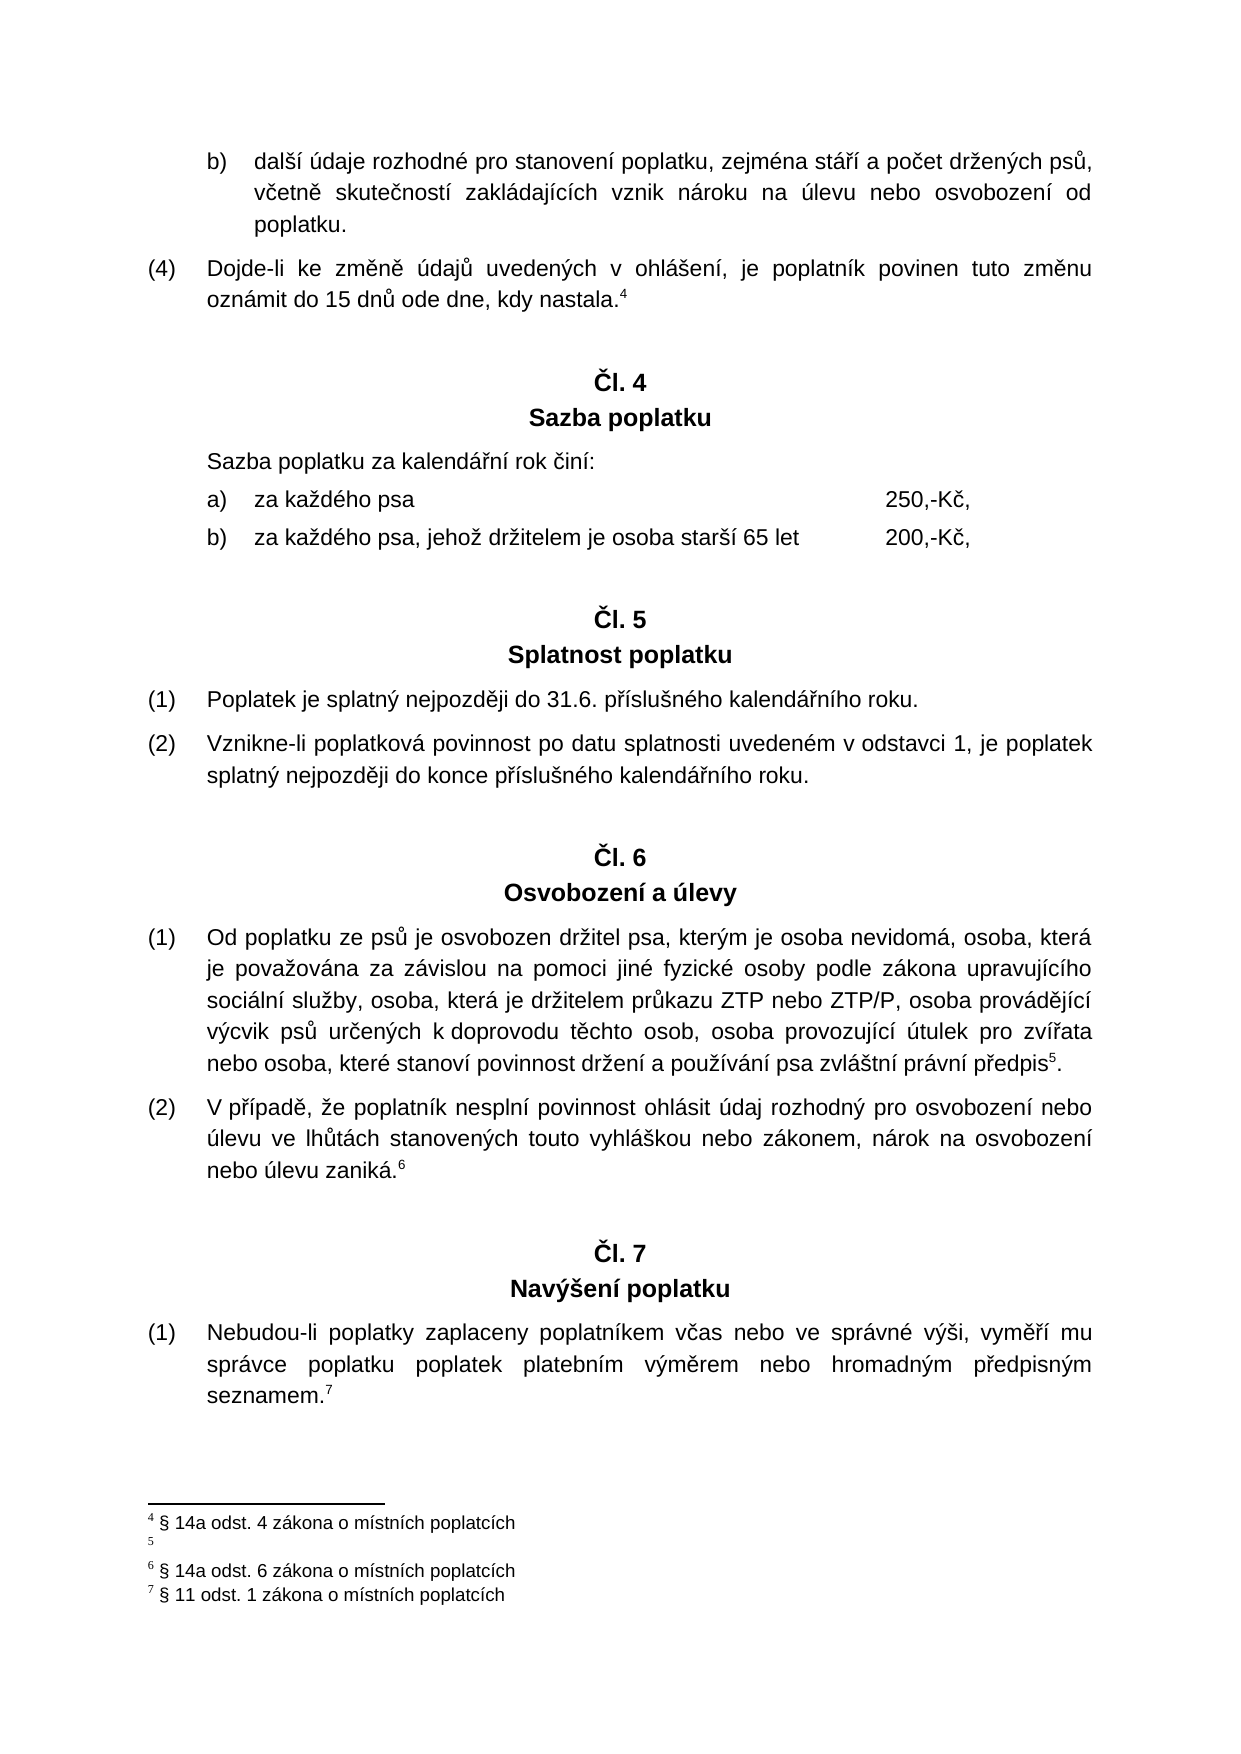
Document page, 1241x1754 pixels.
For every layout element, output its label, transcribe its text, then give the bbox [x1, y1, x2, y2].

list V případě, že poplatník nesplní povinnost ohlásit údaj rozhodný pro osvobození nebo úlevu ve lhůtách stanovených touto vyhláškou nebo zákonem, nárok na osvobození nebo úlevu zaniká. [148, 1094, 1093, 1183]
list Dojde-li ke změně údajů uvedených v ohlášení, je poplatník povinen tuto změnu oznámit do 15 dnů ode dne, kdy nastala. [148, 255, 1093, 313]
text Čl. 4 [148, 368, 1093, 397]
list Od poplatku ze psů je osvobozen držitel psa, kterým je osoba nevidomá, osoba, která je považována za závislou na pomoci jiné fyzické osoby podle zákona upravujícího sociální služby, osoba, která je držitelem průkazu ZTP nebo ZTP/P, osoba provádějící výcvik psů určených k doprovodu těchto osob, osoba provozující útulek pro zvířata nebo osoba, které stanoví povinnost držení a používání psa zvláštní právní předpis. [148, 923, 1093, 1076]
text Čl. 6 [148, 843, 1093, 872]
text Navýšení poplatku [148, 1273, 1093, 1302]
text Sazba poplatku za kalendářní rok činí: [207, 448, 1093, 475]
text Sazba poplatku [148, 403, 1093, 432]
list za každého psa 250,-Kč, [207, 486, 1093, 512]
text Splatnost poplatku [148, 641, 1093, 669]
list další údaje rozhodné pro stanovení poplatku, zejména stáří a počet držených psů, včetně skutečností zakládajících vznik nároku na úlevu nebo osvobození od poplatku. [207, 148, 1093, 237]
list Poplatek je splatný nejpozději do 31.6. příslušného kalendářního roku. [148, 686, 1093, 712]
list Vznikne-li poplatková povinnost po datu splatnosti uvedeném v odstavci 1, je poplatek splatný nejpozději do konce příslušného kalendářního roku. [148, 730, 1093, 788]
text Osvobození a úlevy [148, 878, 1093, 907]
list za každého psa, jehož držitelem je osoba starší 65 let 200,-Kč, [207, 524, 1093, 550]
text Čl. 7 [148, 1238, 1093, 1267]
list Nebudou-li poplatky zaplaceny poplatníkem včas nebo ve správné výši, vyměří mu správce poplatku poplatek platebním výměrem nebo hromadným předpisným seznamem. [148, 1319, 1093, 1408]
text Čl. 5 [148, 606, 1093, 634]
